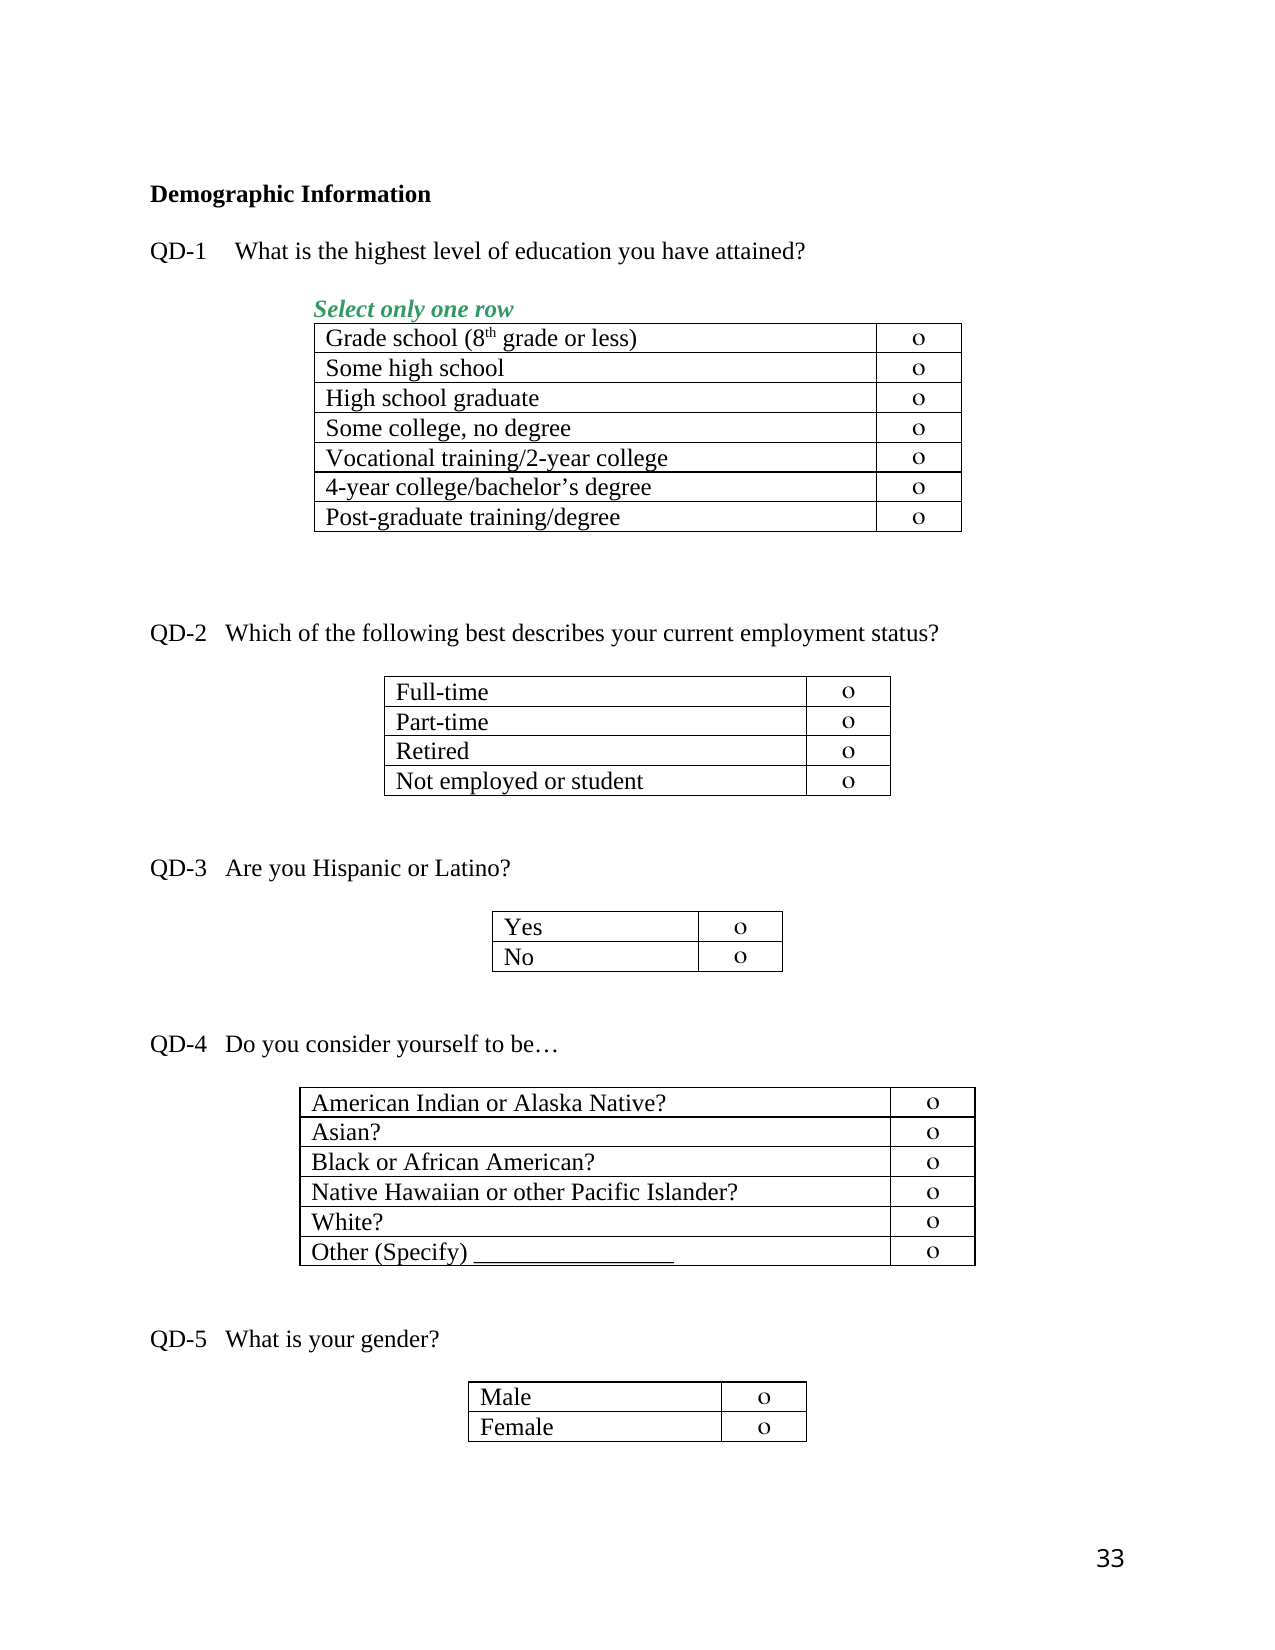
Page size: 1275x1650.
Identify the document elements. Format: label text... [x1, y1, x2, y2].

table_header Male [469, 1383, 721, 1411]
table_header Grade school (8th grade or less) [315, 324, 876, 352]
table_cell Retired [385, 736, 806, 765]
table_cell Asian? [301, 1118, 890, 1146]
table_cell Not employed or student [385, 766, 806, 795]
table_header [722, 1383, 806, 1411]
table_cell [891, 1147, 974, 1176]
table_cell [877, 443, 961, 471]
table_cell Vocational training/2-year college [315, 443, 876, 471]
table_header Full-time [385, 677, 806, 706]
table_cell [877, 473, 961, 501]
text Demographic Information [150, 179, 1125, 207]
text Select only one row [150, 294, 1125, 322]
table_header Yes [493, 912, 698, 941]
table_cell Some college, no degree [315, 413, 876, 442]
table_cell [877, 502, 961, 531]
table_cell [891, 1118, 974, 1146]
text QD-4 Do you consider yourself to be… [150, 1029, 1125, 1058]
table_header [891, 1088, 974, 1116]
table_cell Native Hawaiian or other Pacific Islander? [301, 1177, 890, 1206]
table_cell [891, 1177, 974, 1206]
table_cell [877, 383, 961, 412]
table_header [699, 912, 782, 941]
table_cell [807, 736, 890, 765]
table_cell [877, 413, 961, 442]
table_header American Indian or Alaska Native? [301, 1088, 890, 1116]
table_cell Other (Specify) ________________ [301, 1237, 890, 1265]
table_header [807, 677, 890, 706]
text QD-3 Are you Hispanic or Latino? [150, 853, 1125, 882]
table_cell [722, 1412, 806, 1441]
table_cell Some high school [315, 353, 876, 382]
table_cell Female [469, 1412, 721, 1441]
text QD-2 Which of the following best describes your current employment status? [150, 618, 1125, 647]
table_cell 4-year college/bachelor’s degree [315, 473, 876, 501]
table_cell High school graduate [315, 383, 876, 412]
table_cell Black or African American? [301, 1147, 890, 1176]
table_cell Post-graduate training/degree [315, 502, 876, 531]
table_cell [807, 707, 890, 735]
text QD-5 What is your gender? [150, 1324, 1125, 1353]
table_cell [807, 766, 890, 795]
table_cell [699, 942, 782, 971]
table_cell No [493, 942, 698, 971]
table_cell White? [301, 1207, 890, 1236]
table_cell [891, 1207, 974, 1236]
text QD-1 What is the highest level of education you have attained? [150, 236, 1125, 265]
table_cell [877, 353, 961, 382]
table_cell [891, 1237, 974, 1265]
table_header [877, 324, 961, 352]
table_cell Part-time [385, 707, 806, 735]
